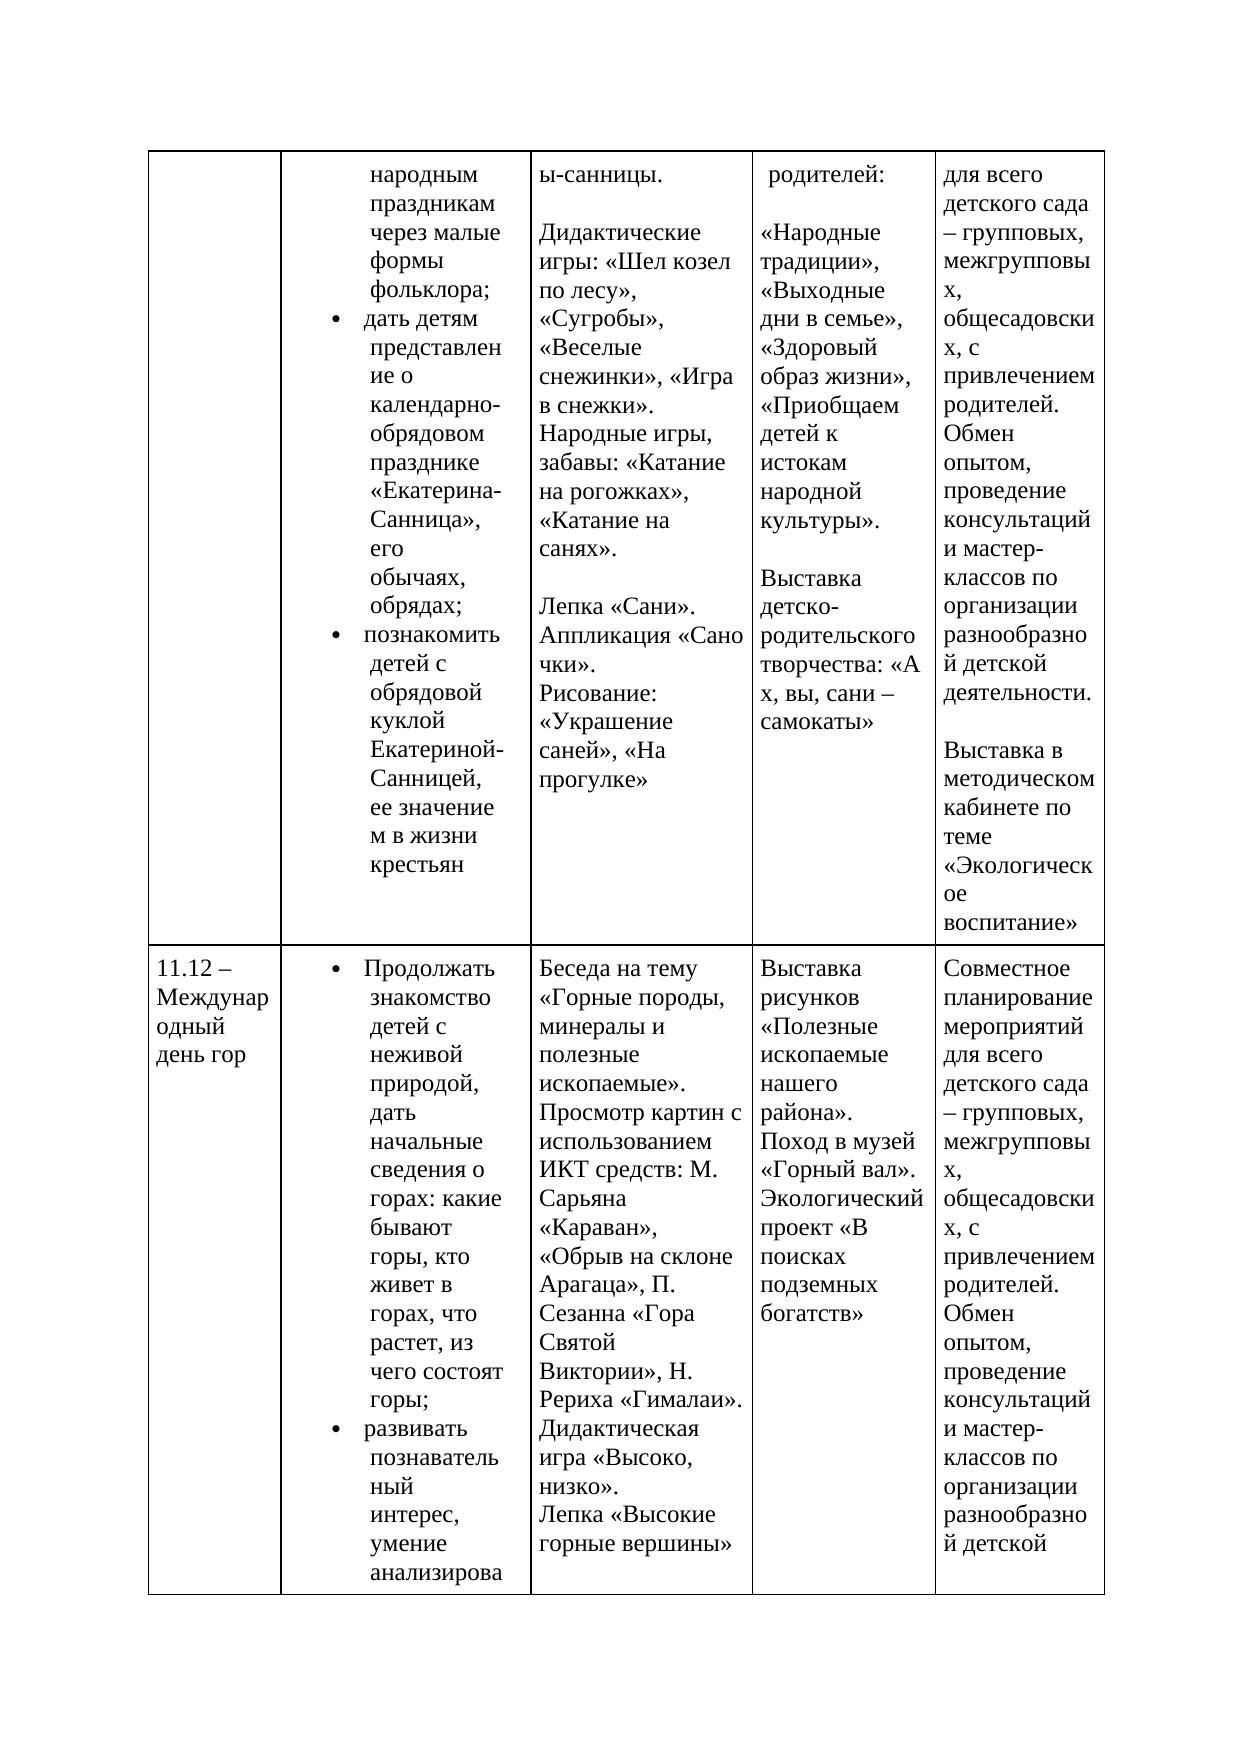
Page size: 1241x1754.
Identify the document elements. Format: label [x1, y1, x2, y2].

table_cell [936, 946, 1104, 1593]
table_cell [753, 946, 935, 1593]
table_cell [149, 152, 280, 944]
table_cell [282, 152, 530, 944]
table_cell [532, 152, 752, 944]
table_cell [753, 152, 935, 944]
table_cell [936, 152, 1104, 944]
table_cell [149, 946, 280, 1593]
table_cell [282, 946, 530, 1593]
table_cell [532, 946, 752, 1593]
